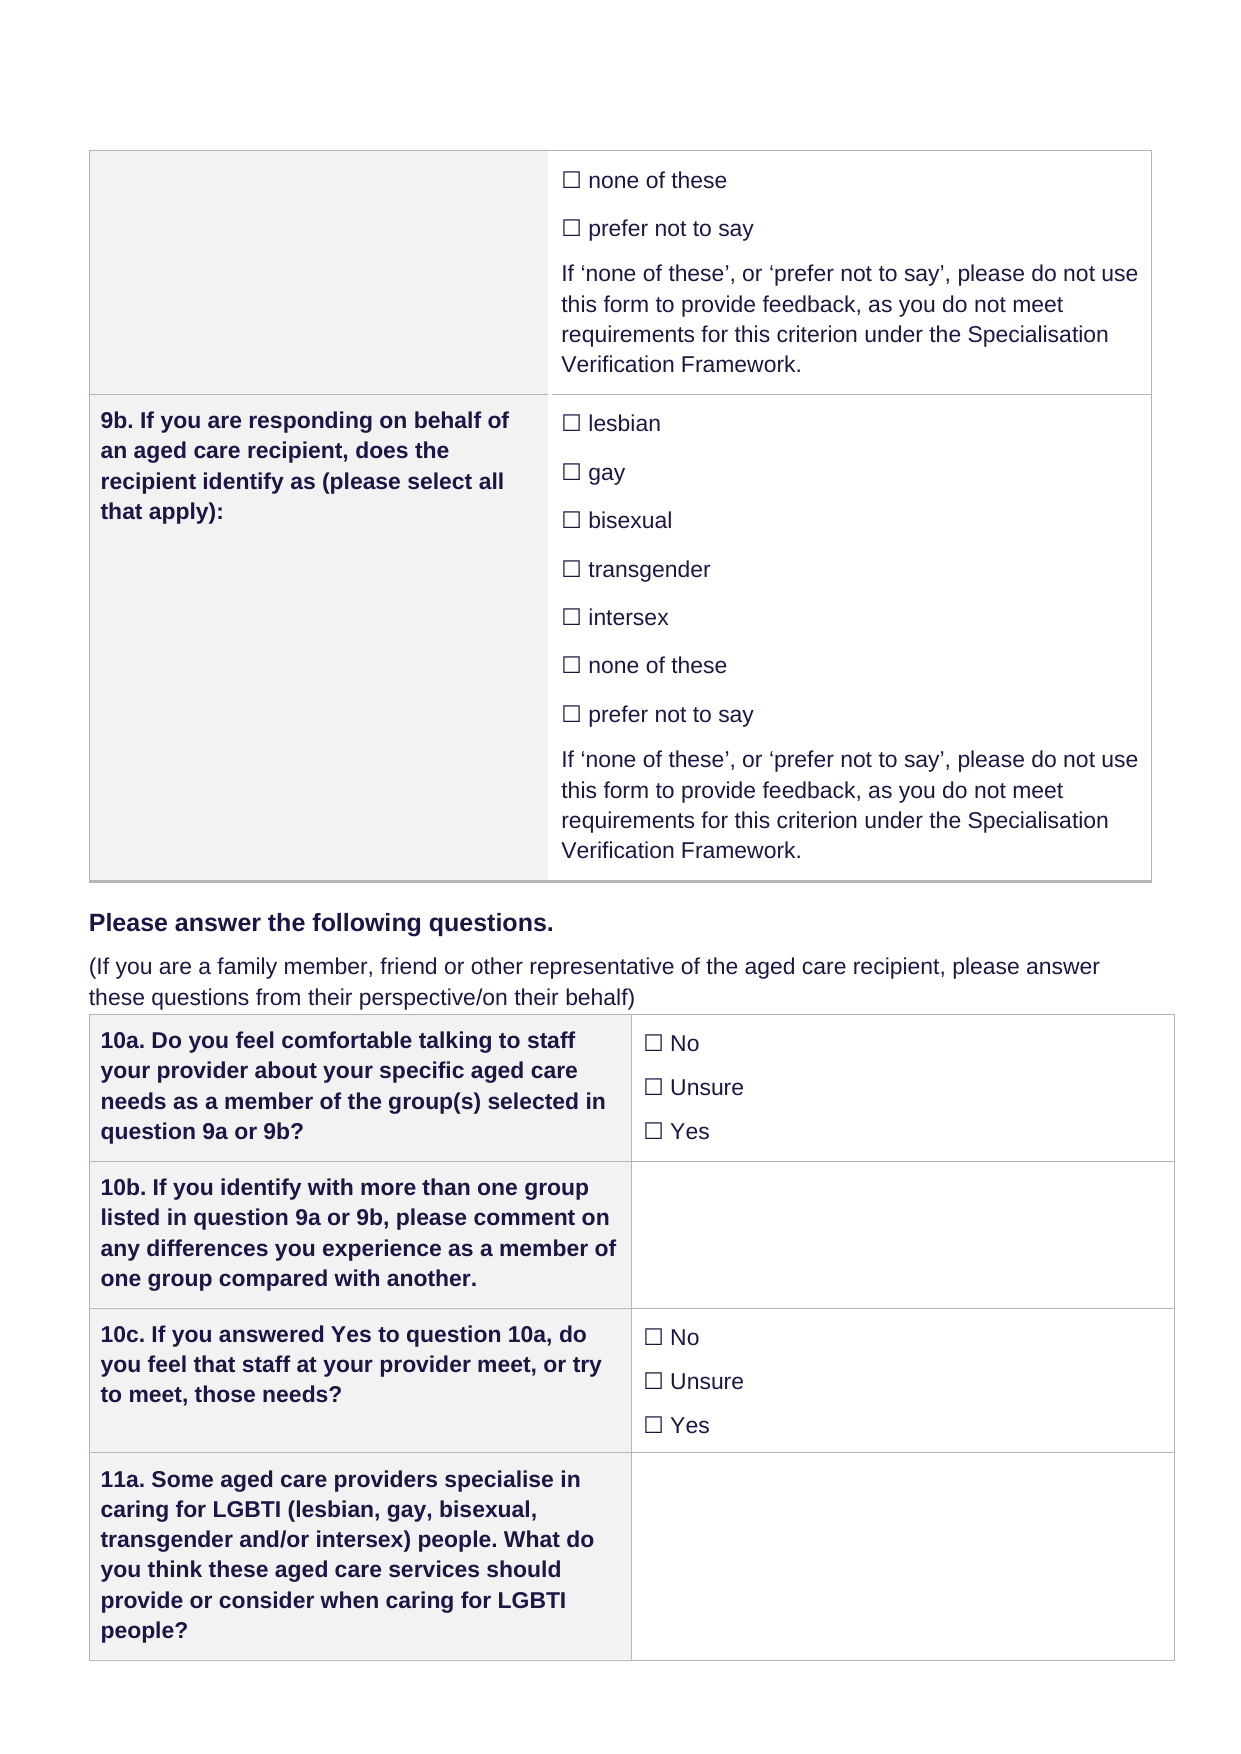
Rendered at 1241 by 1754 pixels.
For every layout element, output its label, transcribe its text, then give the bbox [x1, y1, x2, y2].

table_cell 9b. If you are responding on behalf of an aged care recipient, does the recipient identify as (please select all that apply): [90, 395, 548, 880]
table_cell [90, 1453, 631, 1659]
table_cell [632, 1162, 1174, 1307]
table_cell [90, 151, 548, 394]
table_cell [632, 1453, 1174, 1659]
subtitle Please answer the following questions. [89, 908, 1152, 937]
table_cell 10b. If you identify with more than one group listed in question 9a or 9b, please comment on any differences you experience as a member of one group compared with another. [90, 1162, 631, 1307]
table_header 10a. Do you feel comfortable talking to staff your provider about your specific aged care needs as a member of the group(s) selected in question 9a or 9b? [90, 1015, 631, 1161]
table_header No Unsure Yes [632, 1015, 1174, 1161]
text (If you are a family member, friend or other representative of the aged care recipient, please answer these questions from their perspective/on their behalf) [89, 953, 1152, 1010]
table_cell 10c. If you answered Yes to question 10a, do you feel that staff at your provider meet, or try to meet, those needs? [90, 1309, 631, 1452]
table_cell No Unsure Yes [632, 1309, 1174, 1452]
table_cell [552, 151, 1151, 394]
